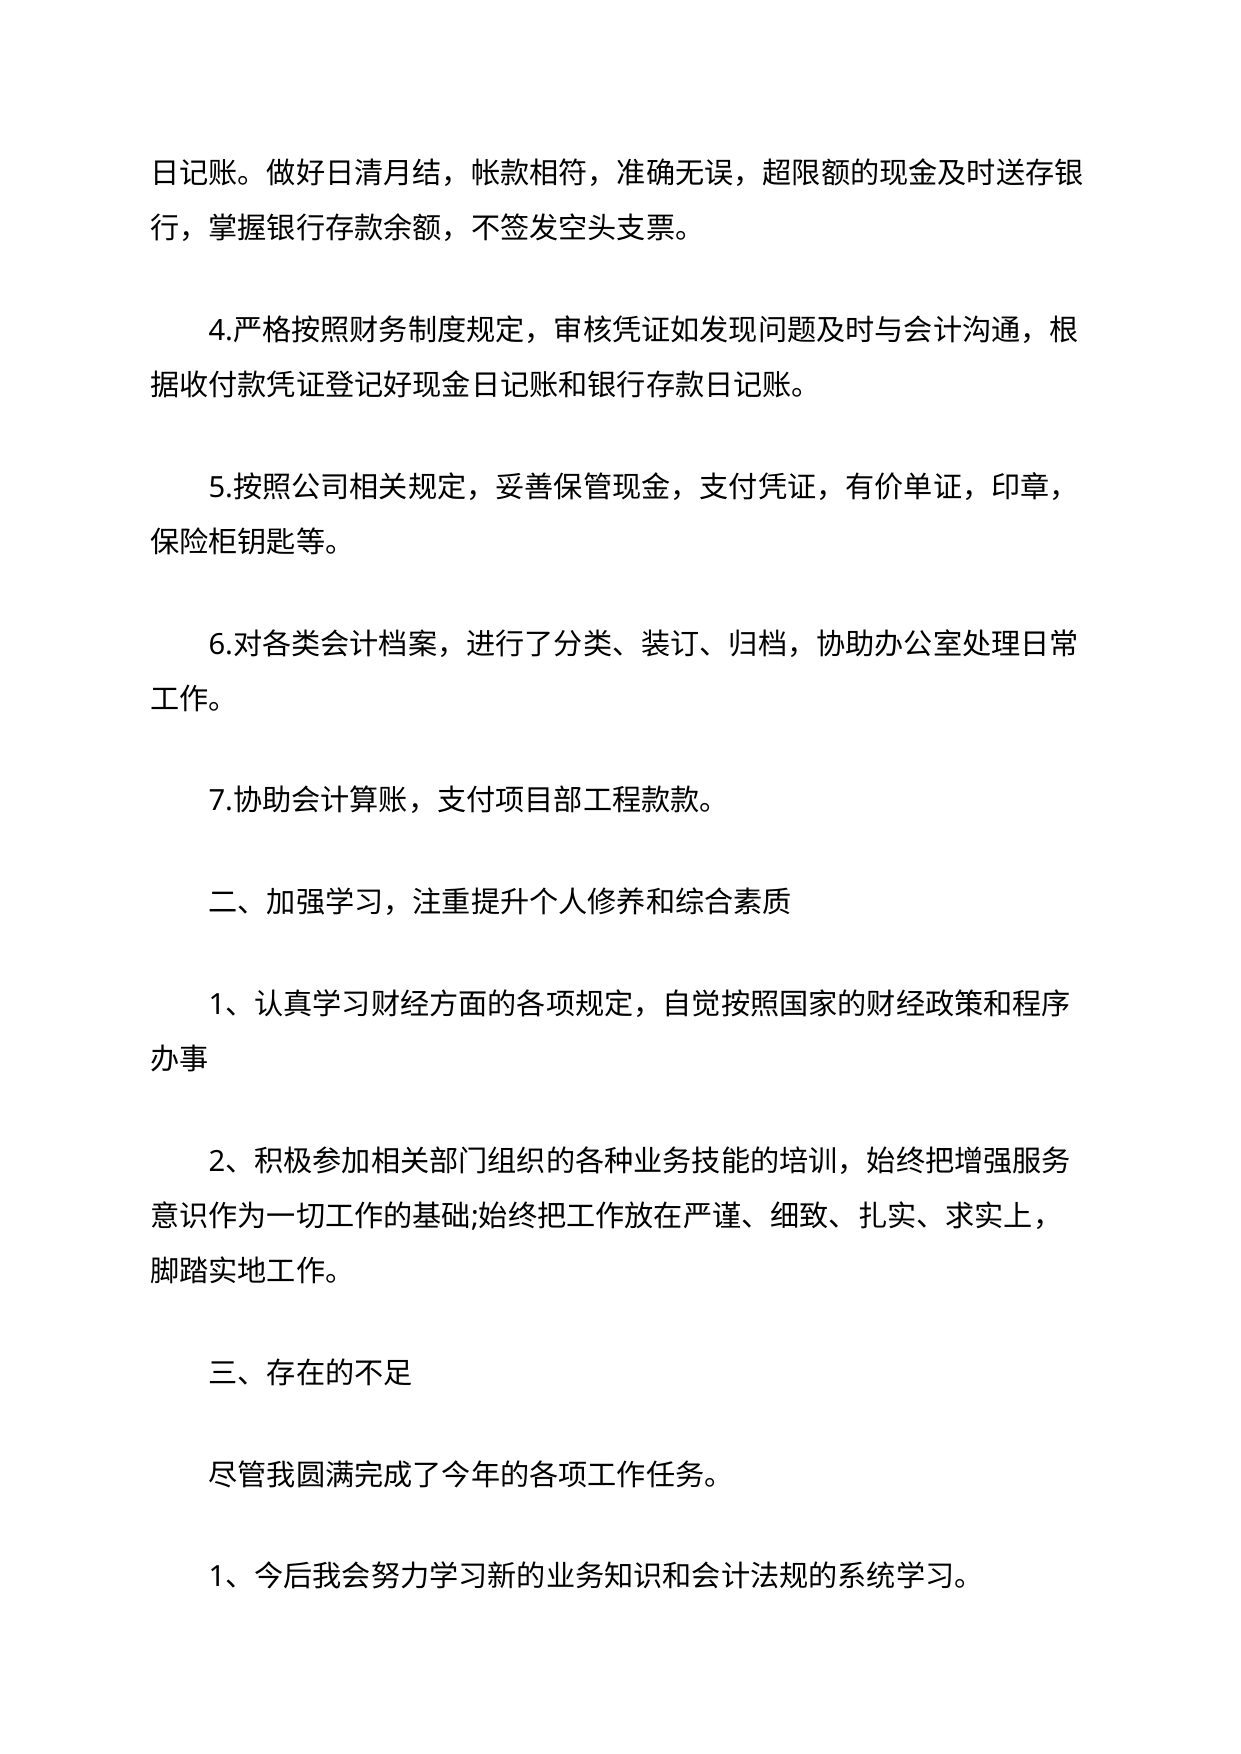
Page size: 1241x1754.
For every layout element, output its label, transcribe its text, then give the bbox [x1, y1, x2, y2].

text 5.按照公司相关规定，妥善保管现金，支付凭证，有价单证，印章，保险柜钥匙等。 [150, 463, 1090, 561]
text 4.严格按照财务制度规定，审核凭证如发现问题及时与会计沟通，根据收付款凭证登记好现金日记账和银行存款日记账。 [150, 307, 1090, 404]
text 尽管我圆满完成了今年的各项工作任务。 [150, 1451, 1090, 1493]
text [150, 150, 1090, 247]
text 三、存在的不足 [150, 1349, 1090, 1392]
text 1、今后我会努力学习新的业务知识和会计法规的系统学习。 [150, 1553, 1090, 1595]
text 2、积极参加相关部门组织的各种业务技能的培训，始终把增强服务意识作为一切工作的基础;始终把工作放在严谨、细致、扎实、求实上，脚踏实地工作。 [150, 1137, 1090, 1290]
text 二、加强学习，注重提升个人修养和综合素质 [150, 879, 1090, 921]
text 7.协助会计算账，支付项目部工程款款。 [150, 777, 1090, 819]
text 6.对各类会计档案，进行了分类、装订、归档，协助办公室处理日常工作。 [150, 620, 1090, 717]
text 1、认真学习财经方面的各项规定，自觉按照国家的财经政策和程序办事 [150, 981, 1090, 1078]
